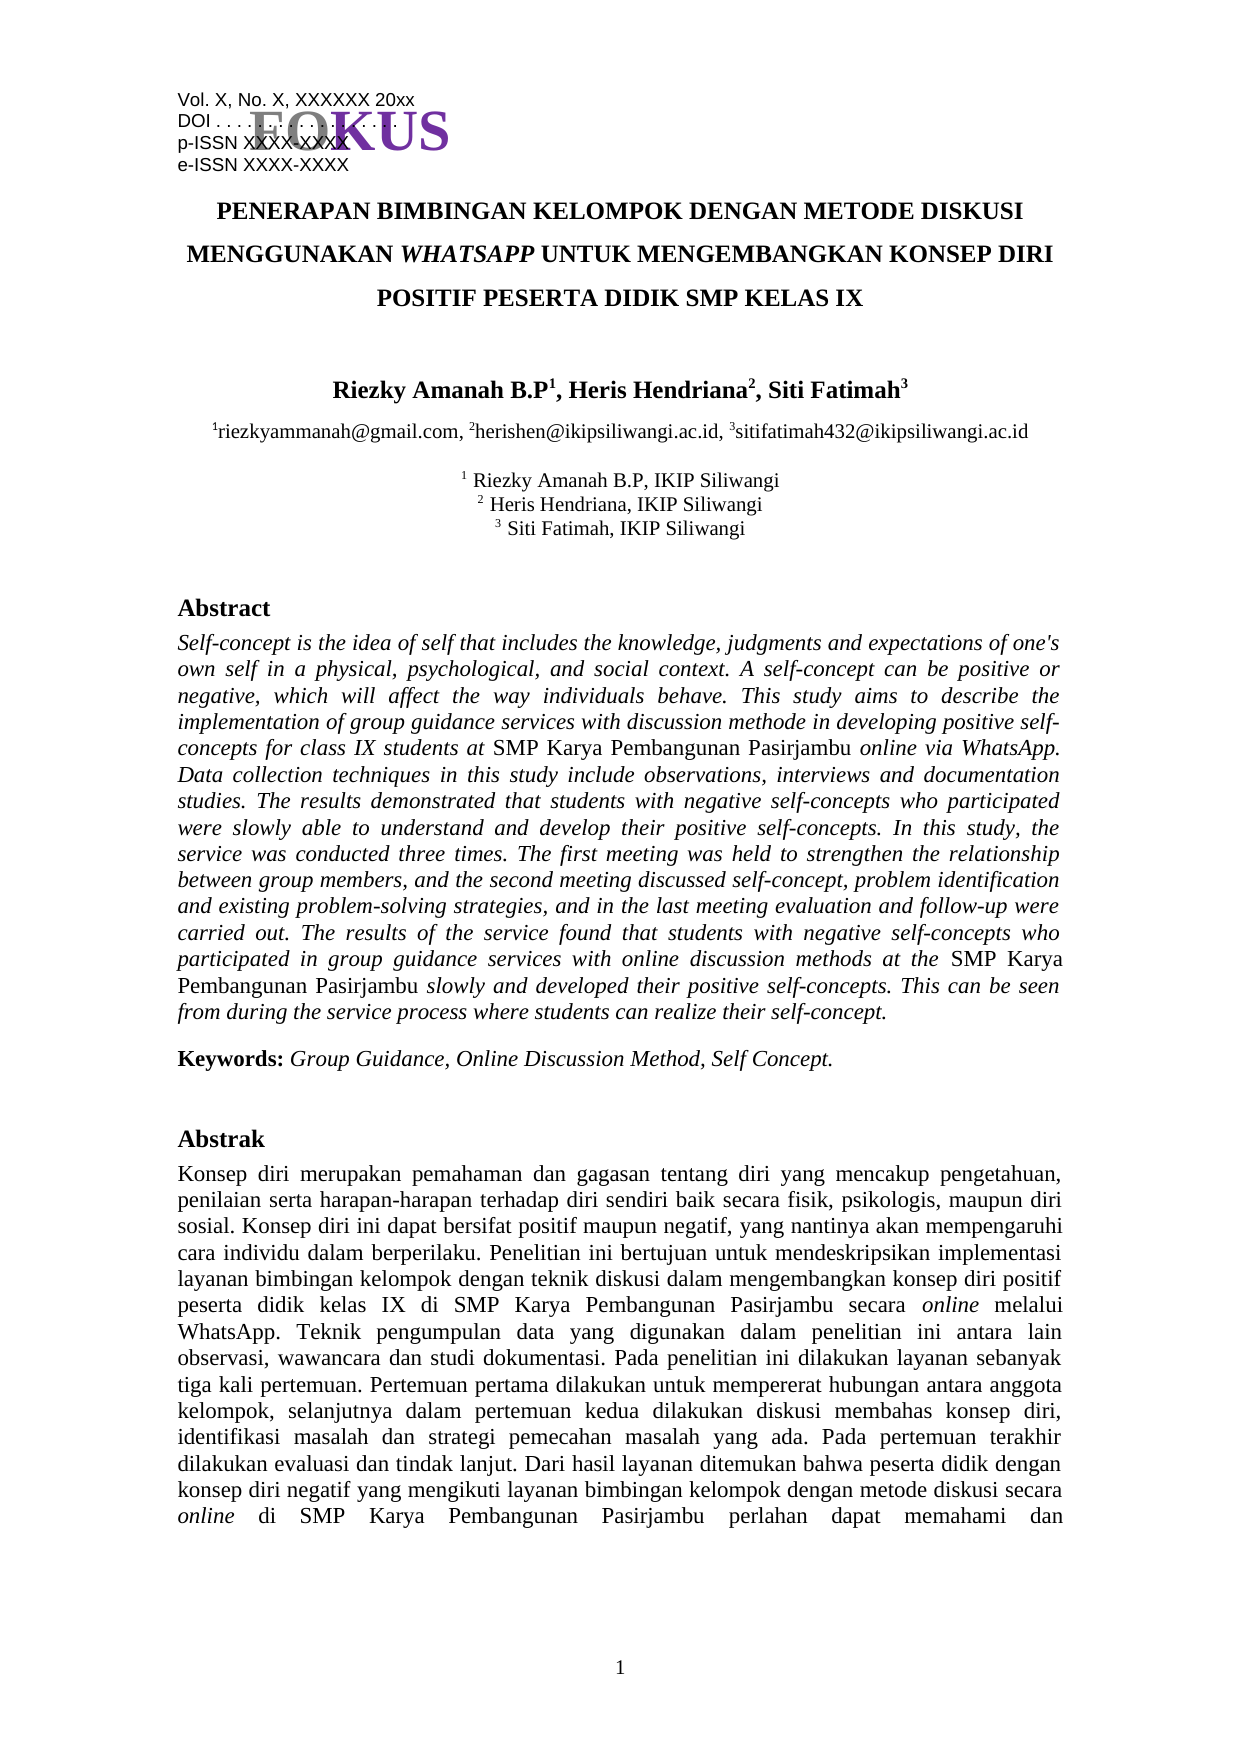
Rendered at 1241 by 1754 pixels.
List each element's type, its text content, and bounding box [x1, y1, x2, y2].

text 3 Siti Fatimah, IKIP Siliwangi [177, 516, 1063, 540]
text 1riezkyammanah@gmail.com, 2herishen@ikipsiliwangi.ac.id, 3sitifatimah432@ikipsiliwangi.ac.id [177, 418, 1063, 444]
text Keywords: Group Guidance, Online Discussion Method, Self Concept. [177, 1045, 1063, 1072]
text Self-concept is the idea of self that includes the knowledge, judgments and expectations of one's own self in a physical, psychological, and social context. A self-concept can be positive or negative, which will affect the way individuals behave. This study aims to describe the implementation of group guidance services with discussion methode in developing positive self-concepts for class IX students at SMP Karya Pembangunan Pasirjambu online via WhatsApp. Data collection techniques in this study include observations, interviews and documentation studies. The results demonstrated that students with negative self-concepts who participated were slowly able to understand and develop their positive self-concepts. In this study, the service was conducted three times. The first meeting was held to strengthen the relationship between group members, and the second meeting discussed self-concept, problem identification and existing problem-solving strategies, and in the last meeting evaluation and follow-up were carried out. The results of the service found that students with negative self-concepts who participated in group guidance services with online discussion methods at the SMP Karya Pembangunan Pasirjambu slowly and developed their positive self-concepts. This can be seen from during the service process where students can realize their self-concept. [177, 629, 1063, 1024]
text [177, 1160, 1063, 1529]
text 1 Riezky Amanah B.P, IKIP Siliwangi [177, 468, 1063, 492]
text Abstrak [177, 1124, 1063, 1152]
text Riezky Amanah B.P1, Heris Hendriana2, Siti Fatimah3 [177, 375, 1063, 404]
text 2 Heris Hendriana, IKIP Siliwangi [177, 492, 1063, 516]
text Abstract [177, 593, 1063, 622]
text PENERAPAN BIMBINGAN KELOMPOK DENGAN METODE DISKUSI MENGGUNAKAN WHATSAPP UNTUK MENGEMBANGKAN KONSEP DIRI POSITIF PESERTA DIDIK SMP KELAS IX [177, 196, 1063, 311]
